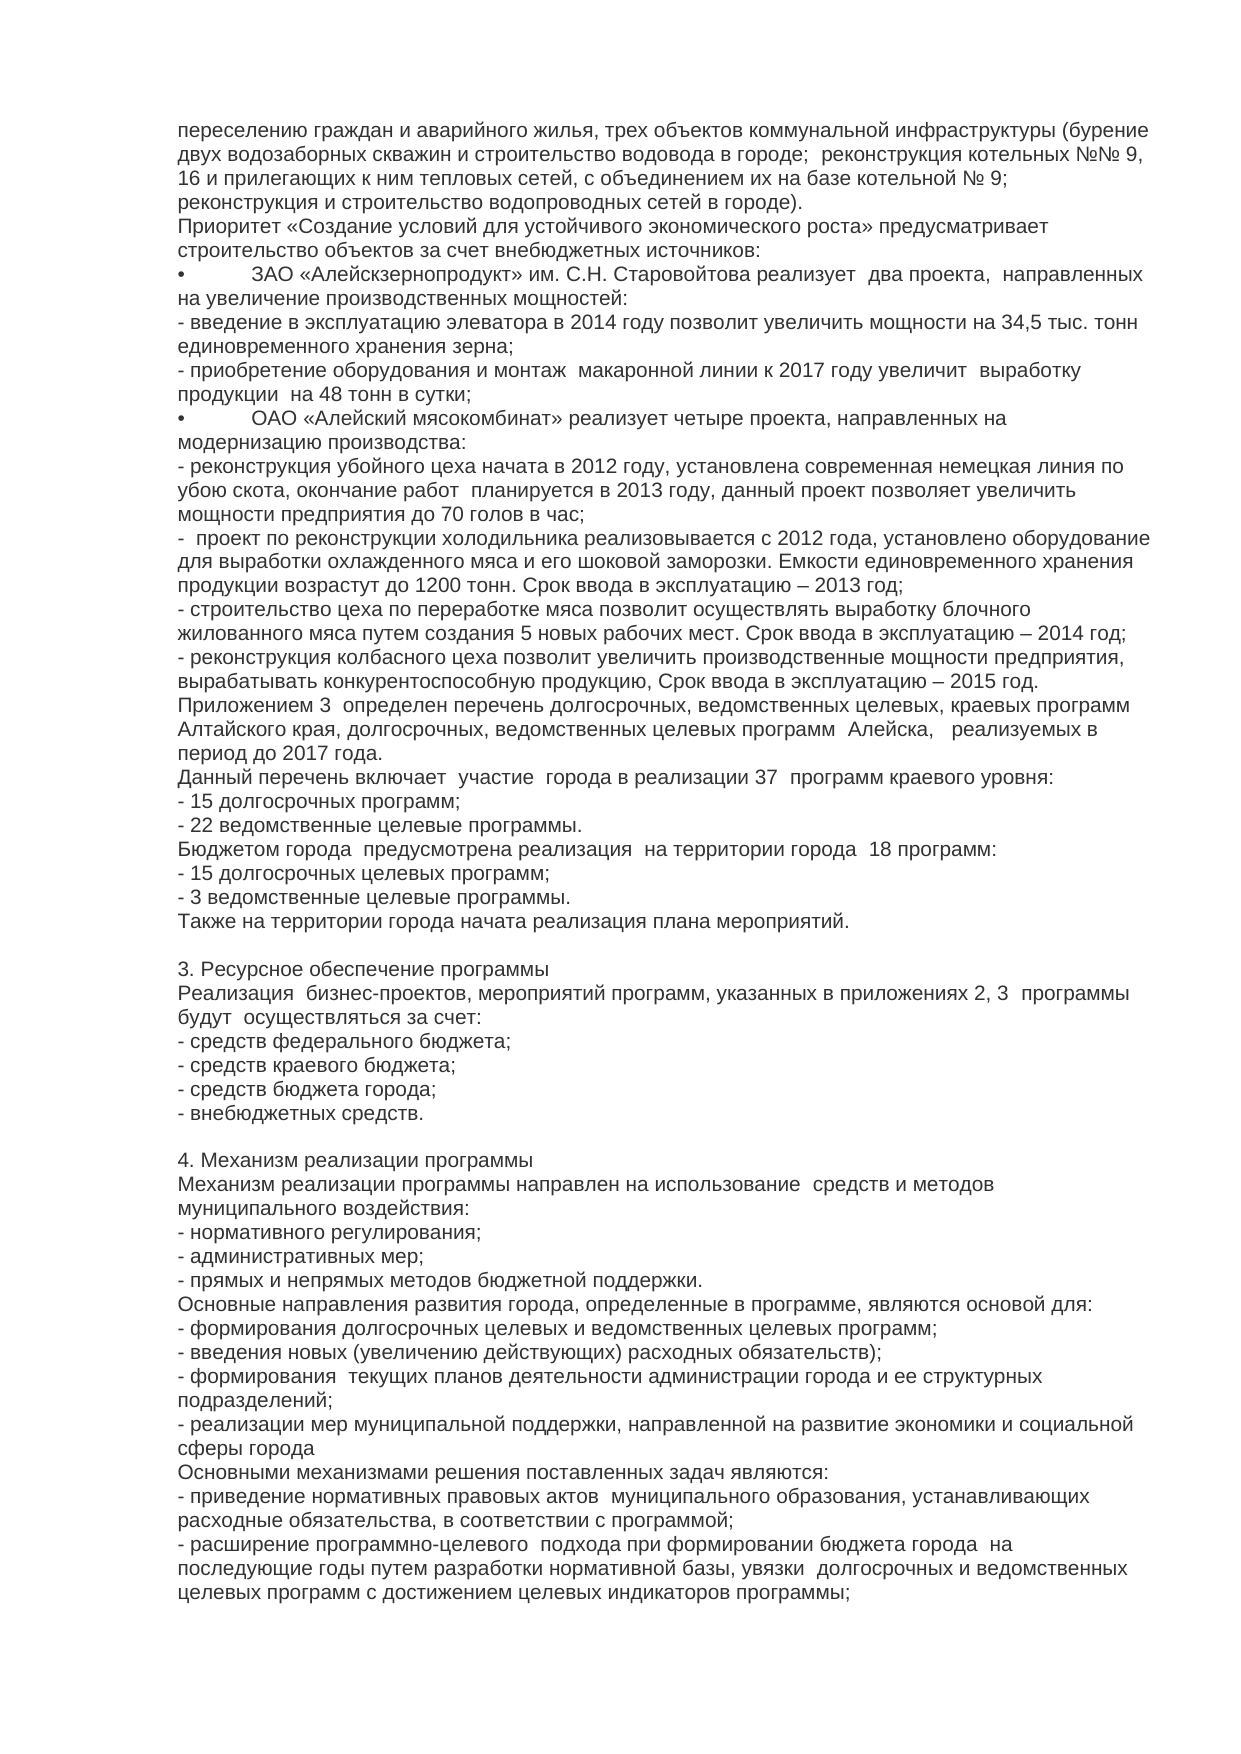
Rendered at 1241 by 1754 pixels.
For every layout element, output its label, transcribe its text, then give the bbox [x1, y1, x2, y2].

text Основными механизмами решения поставленных задач являются: [177, 1460, 1152, 1484]
text - формирования текущих планов деятельности администрации города и ее структурных подразделений; [177, 1364, 1152, 1412]
text - строительство цеха по переработке мяса позволит осуществлять выработку блочного жилованного мяса путем создания 5 новых рабочих мест. Срок ввода в эксплуатацию – 2014 год; [177, 597, 1152, 645]
text 4. Механизм реализации программы [177, 1148, 1152, 1172]
text Приоритет «Создание условий для устойчивого экономического роста» предусматривает строительство объектов за счет внебюджетных источников: [177, 214, 1152, 262]
text - реконструкция колбасного цеха позволит увеличить производственные мощности предприятия, вырабатывать конкурентоспособную продукцию, Срок ввода в эксплуатацию – 2015 год. [177, 645, 1152, 693]
text Бюджетом города предусмотрена реализация на территории города 18 программ: [177, 837, 1152, 861]
text - приведение нормативных правовых актов муниципального образования, устанавливающих расходные обязательства, в соответствии с программой; [177, 1484, 1152, 1532]
text • ОАО «Алейский мясокомбинат» реализует четыре проекта, направленных на модернизацию производства: [177, 406, 1152, 453]
text Реализация бизнес-проектов, мероприятий программ, указанных в приложениях 2, 3 программы будут осуществляться за счет: [177, 981, 1152, 1028]
text Механизм реализации программы направлен на использование средств и методов муниципального воздействия: [177, 1172, 1152, 1220]
text - 15 долгосрочных программ; [177, 789, 1152, 813]
text - приобретение оборудования и монтаж макаронной линии к 2017 году увеличит выработку продукции на 48 тонн в сутки; [177, 358, 1152, 406]
text - реконструкция убойного цеха начата в 2012 году, установлена современная немецкая линия по убою скота, окончание работ планируется в 2013 году, данный проект позволяет увеличить мощности предприятия до 70 голов в час; [177, 453, 1152, 525]
text Данный перечень включает участие города в реализации 37 программ краевого уровня: [177, 765, 1152, 789]
text • ЗАО «Алейскзернопродукт» им. С.Н. Старовойтова реализует два проекта, направленных на увеличение производственных мощностей: [177, 262, 1152, 310]
text - реализации мер муниципальной поддержки, направленной на развитие экономики и социальной сферы города [177, 1412, 1152, 1460]
text - средств краевого бюджета; [177, 1052, 1152, 1076]
text - 22 ведомственные целевые программы. [177, 813, 1152, 837]
text - административных мер; [177, 1244, 1152, 1268]
text - 15 долгосрочных целевых программ; [177, 861, 1152, 885]
text Приложением 3 определен перечень долгосрочных, ведомственных целевых, краевых программ Алтайского края, долгосрочных, ведомственных целевых программ Алейска, реализуемых в период до 2017 года. [177, 693, 1152, 765]
text - введения новых (увеличению действующих) расходных обязательств); [177, 1340, 1152, 1364]
text - расширение программно-целевого подхода при формировании бюджета города на последующие годы путем разработки нормативной базы, увязки долгосрочных и ведомственных целевых программ с достижением целевых индикаторов программы; [177, 1532, 1152, 1603]
text - внебюджетных средств. [177, 1100, 1152, 1124]
text Также на территории города начата реализация плана мероприятий. [177, 909, 1152, 933]
text - введение в эксплуатацию элеватора в 2014 году позволит увеличить мощности на 34,5 тыс. тонн единовременного хранения зерна; [177, 310, 1152, 358]
text 3. Ресурсное обеспечение программы [177, 957, 1152, 981]
text - проект по реконструкции холодильника реализовывается с 2012 года, установлено оборудование для выработки охлажденного мяса и его шоковой заморозки. Емкости единовременного хранения продукции возрастут до 1200 тонн. Срок ввода в эксплуатацию – 2013 год; [177, 525, 1152, 597]
text - прямых и непрямых методов бюджетной поддержки. [177, 1268, 1152, 1292]
text - средств бюджета города; [177, 1076, 1152, 1100]
text Основные направления развития города, определенные в программе, являются основой для: [177, 1292, 1152, 1316]
text - формирования долгосрочных целевых и ведомственных целевых программ; [177, 1316, 1152, 1340]
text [177, 118, 1152, 214]
text - средств федерального бюджета; [177, 1028, 1152, 1052]
text - нормативного регулирования; [177, 1220, 1152, 1244]
text - 3 ведомственные целевые программы. [177, 885, 1152, 909]
